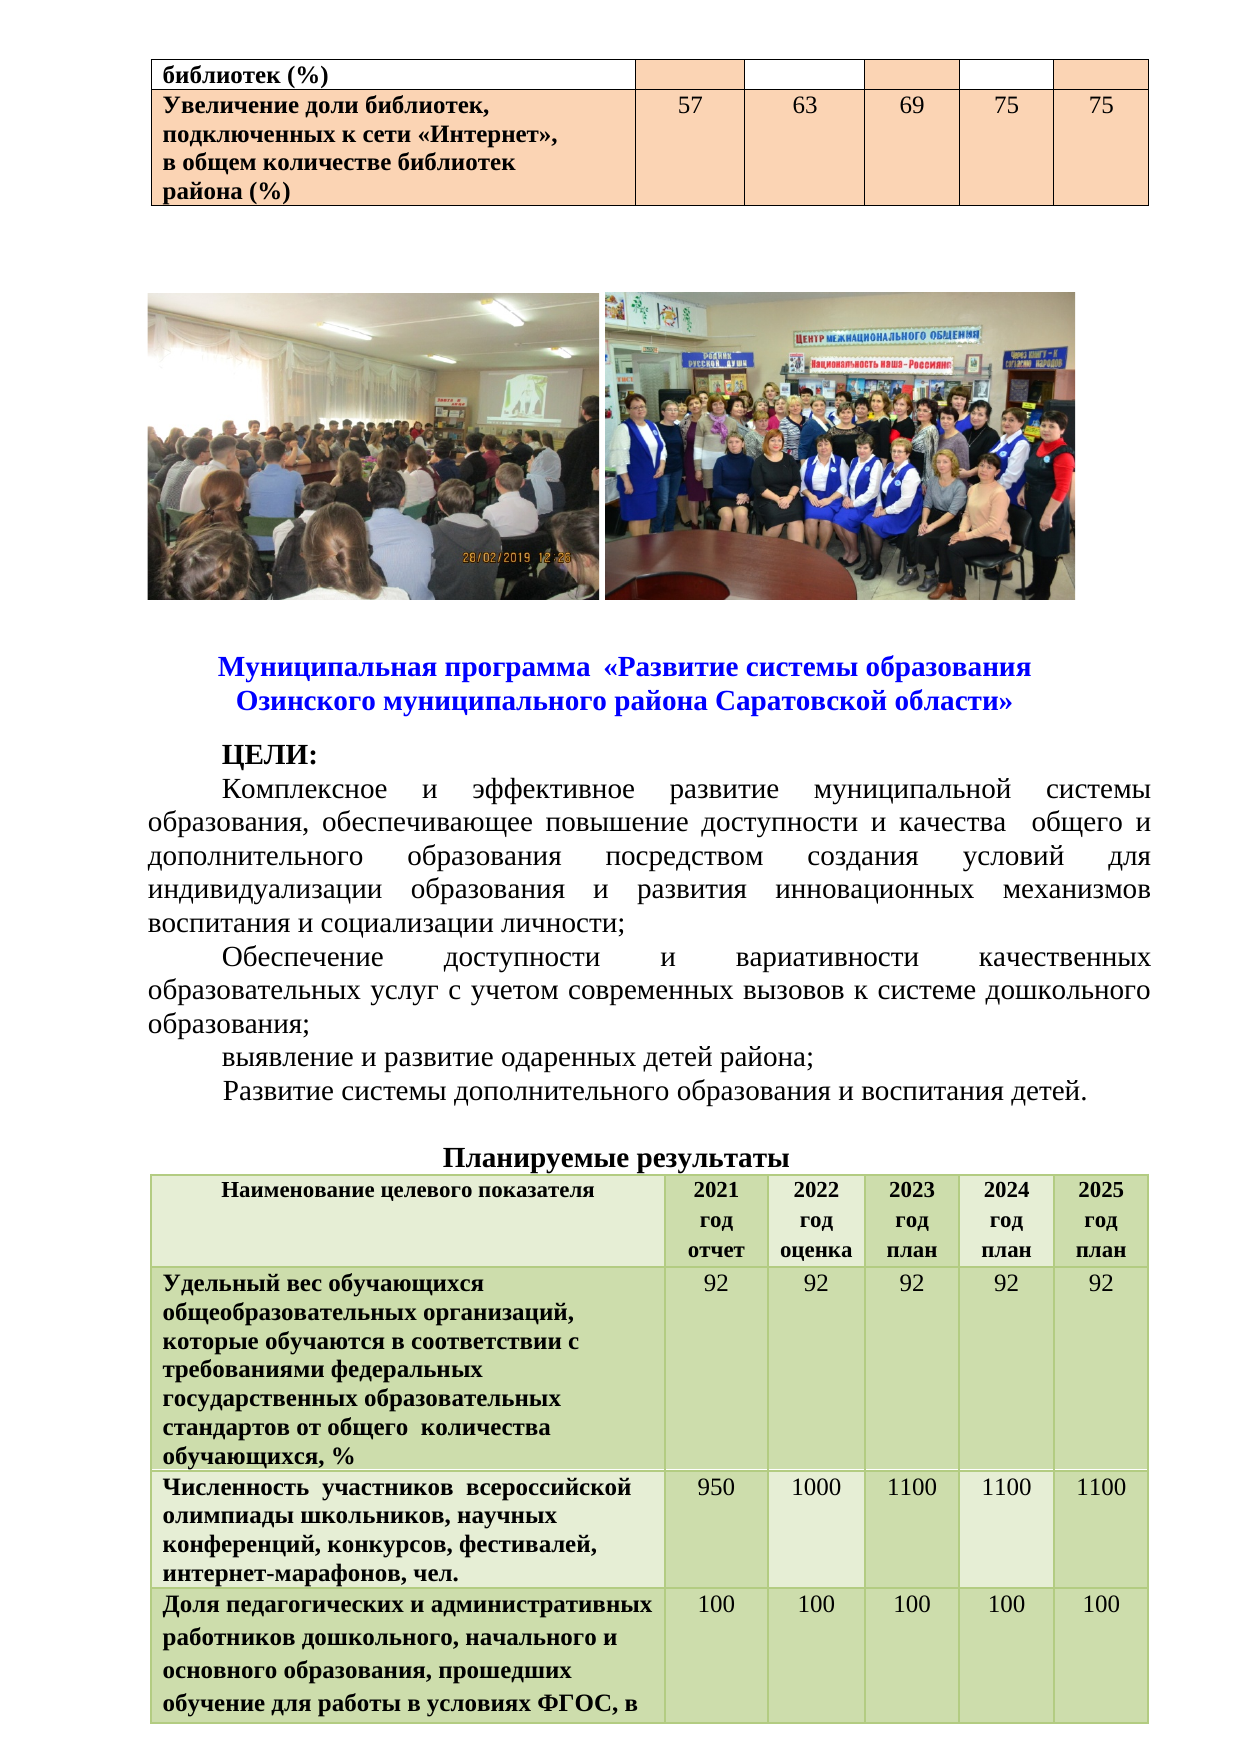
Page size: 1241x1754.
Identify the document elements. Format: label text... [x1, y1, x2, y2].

table_cell 92 [666, 1268, 767, 1469]
table_cell 3 [745, 60, 864, 89]
text Муниципальная программа «Развитие системы образования Озинского муниципального района Саратовской области» [148, 649, 1101, 717]
table_cell 3 [636, 60, 744, 89]
table_header 2022 год оценка [769, 1176, 864, 1266]
table_header 2025 год план [1055, 1176, 1147, 1266]
table_cell 3 [865, 60, 959, 89]
table_cell 92 [866, 1268, 958, 1469]
table_cell 100 [1055, 1589, 1147, 1722]
table_cell Удельный вес обучающихся общеобразовательных организаций, которые обучаются в соответствии с требованиями федеральных государственных образовательных стандартов от общего количества обучающихся, % [152, 1268, 664, 1469]
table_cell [152, 1589, 664, 1722]
table_cell 92 [1055, 1268, 1147, 1469]
table_cell 75 [1054, 90, 1148, 205]
table_header 2023 год план [866, 1176, 958, 1266]
table_cell 1000 [769, 1472, 864, 1587]
table_header 2024 год план [960, 1176, 1053, 1266]
table_cell 1100 [866, 1472, 958, 1587]
table_cell 1100 [1055, 1472, 1147, 1587]
table_cell 57 [636, 90, 744, 205]
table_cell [152, 60, 635, 89]
table_cell 3 [1054, 60, 1148, 89]
table_cell 100 [666, 1589, 767, 1722]
table_header 2021 год отчет [666, 1176, 767, 1266]
text Комплексное и эффективное развитие муниципальной системы образования, обеспечивающее повышение доступности и качества общего и дополнительного образования посредством создания условий для индивидуализации образования и развития инновационных механизмов воспитания и социализации личности; [148, 771, 1152, 939]
table_cell 1100 [960, 1472, 1053, 1587]
table_cell 75 [960, 90, 1053, 205]
table_cell 3 [960, 60, 1053, 89]
text ЦЕЛИ: [148, 737, 1102, 771]
picture [147, 293, 600, 600]
table_cell 100 [960, 1589, 1053, 1722]
table_header Наименование целевого показателя [152, 1176, 664, 1266]
picture [605, 292, 1076, 600]
text выявление и развитие одаренных детей района; [148, 1039, 1102, 1073]
text Развитие системы дополнительного образования и воспитания детей. [223, 1073, 1152, 1106]
table_cell Численность участников всероссийской олимпиады школьников, научных конференций, конкурсов, фестивалей, интернет-марафонов, чел. [152, 1472, 664, 1587]
table_cell Увеличение доли библиотек, подключенных к сети «Интернет», в общем количестве библиотек района (%) [152, 90, 635, 205]
table_cell 950 [666, 1472, 767, 1587]
text Обеспечение доступности и вариативности качественных образовательных услуг с учетом современных вызовов к системе дошкольного образования; [148, 939, 1152, 1039]
text Планируемые результаты [369, 1140, 1102, 1173]
table_cell 63 [745, 90, 864, 205]
table_cell 100 [769, 1589, 864, 1722]
table_cell 69 [865, 90, 959, 205]
table_cell 100 [866, 1589, 958, 1722]
table_cell 92 [960, 1268, 1053, 1469]
table_cell 92 [769, 1268, 864, 1469]
